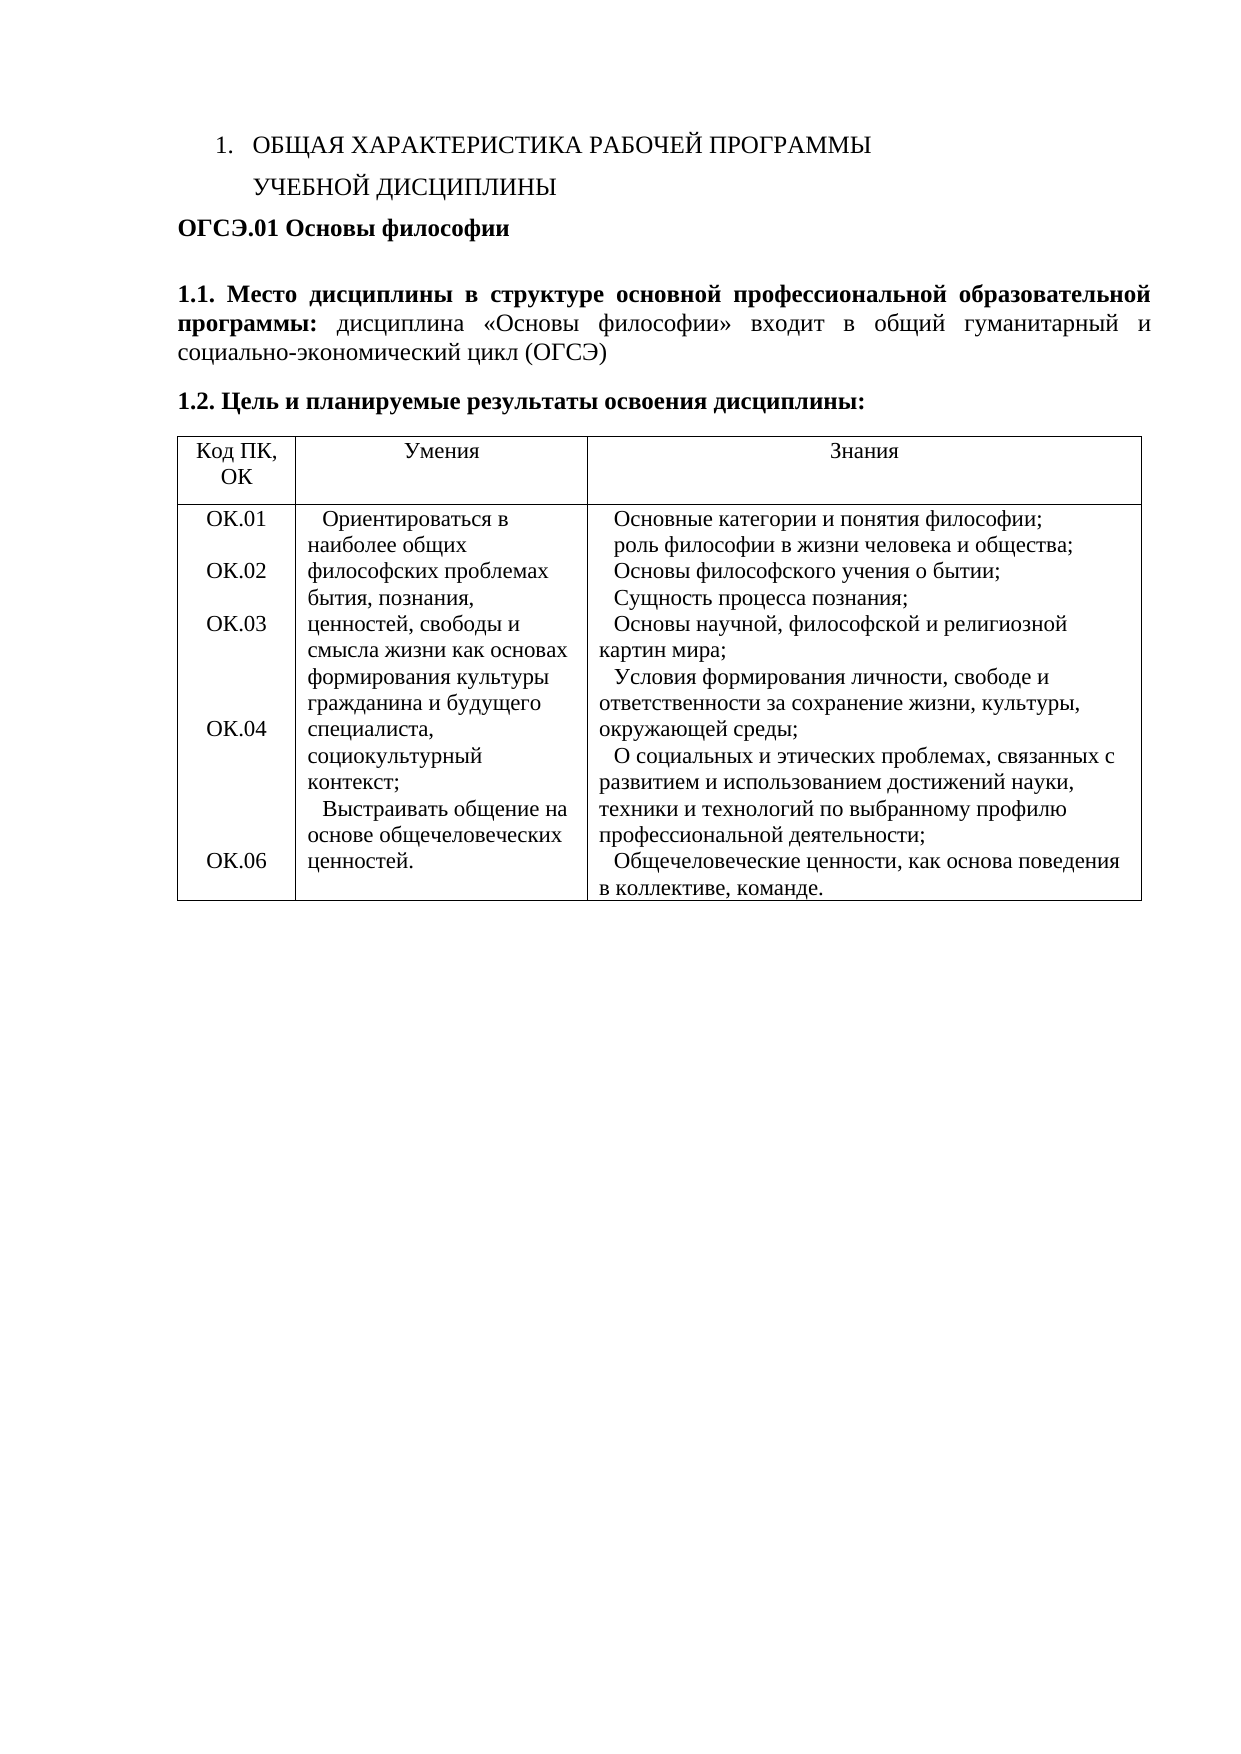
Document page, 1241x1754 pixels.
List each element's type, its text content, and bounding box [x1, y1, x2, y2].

list ОГСЭ.01 Основы философии [177, 213, 1152, 242]
table_header Умения [296, 437, 587, 504]
list УЧЕБНОЙ ДИСЦИПЛИНЫ [252, 172, 1152, 201]
table_cell Основные категории и понятия философии; роль философии в жизни человека и общества; Основы философского учения о бытии; Сущность процесса познания; Основы научной, философской и религиозной картин мира; Условия формирования личности, свободе и ответственности за сохранение жизни, культуры, окружающей среды; О социальных и этических проблемах, связанных с развитием и использованием достижений науки, техники и технологий по выбранному профилю профессиональной деятельности; Общечеловеческие ценности, как основа поведения в коллективе, команде. [588, 505, 1141, 900]
table_header Знания [588, 437, 1141, 504]
table_cell ОК.01 ОК.02 ОК.03 ОК.04 ОК.06 [178, 505, 295, 900]
table_cell Ориентироваться в наиболее общих философских проблемах бытия, познания, ценностей, свободы и смысла жизни как основах формирования культуры гражданина и будущего специалиста, социокультурный контекст; Выстраивать общение на основе общечеловеческих ценностей. [296, 505, 587, 900]
text 1.1. Место дисциплины в структуре основной профессиональной образовательной программы: дисциплина «Основы философии» входит в общий гуманитарный и социально-экономический цикл (ОГСЭ) [177, 279, 1152, 366]
list ОБЩАЯ ХАРАКТЕРИСТИКА РАБОЧЕЙ ПРОГРАММЫ [215, 131, 1152, 159]
table_header Код ПК, ОК [178, 437, 295, 504]
text 1.2. Цель и планируемые результаты освоения дисциплины: [177, 386, 1152, 415]
